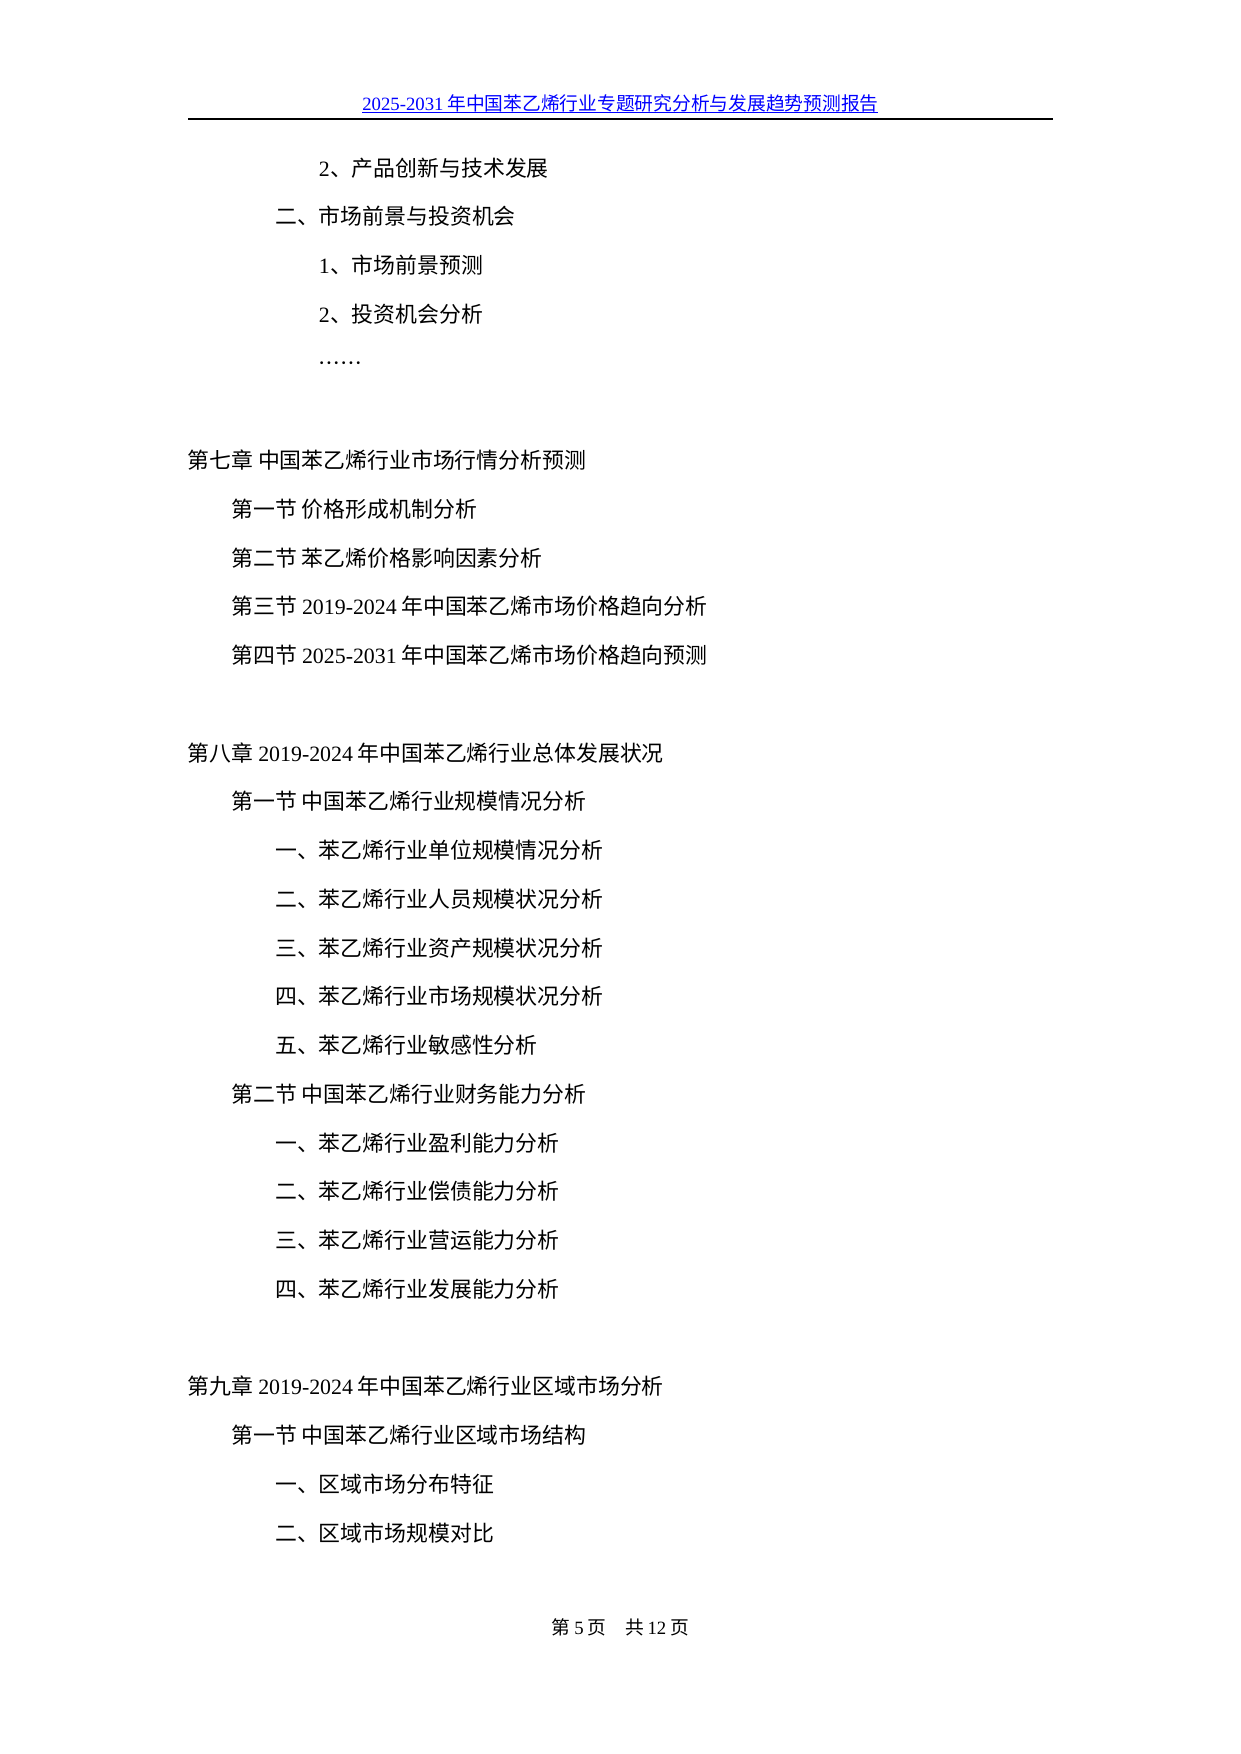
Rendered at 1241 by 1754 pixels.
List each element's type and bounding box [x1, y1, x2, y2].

text [187, 150, 1053, 1548]
